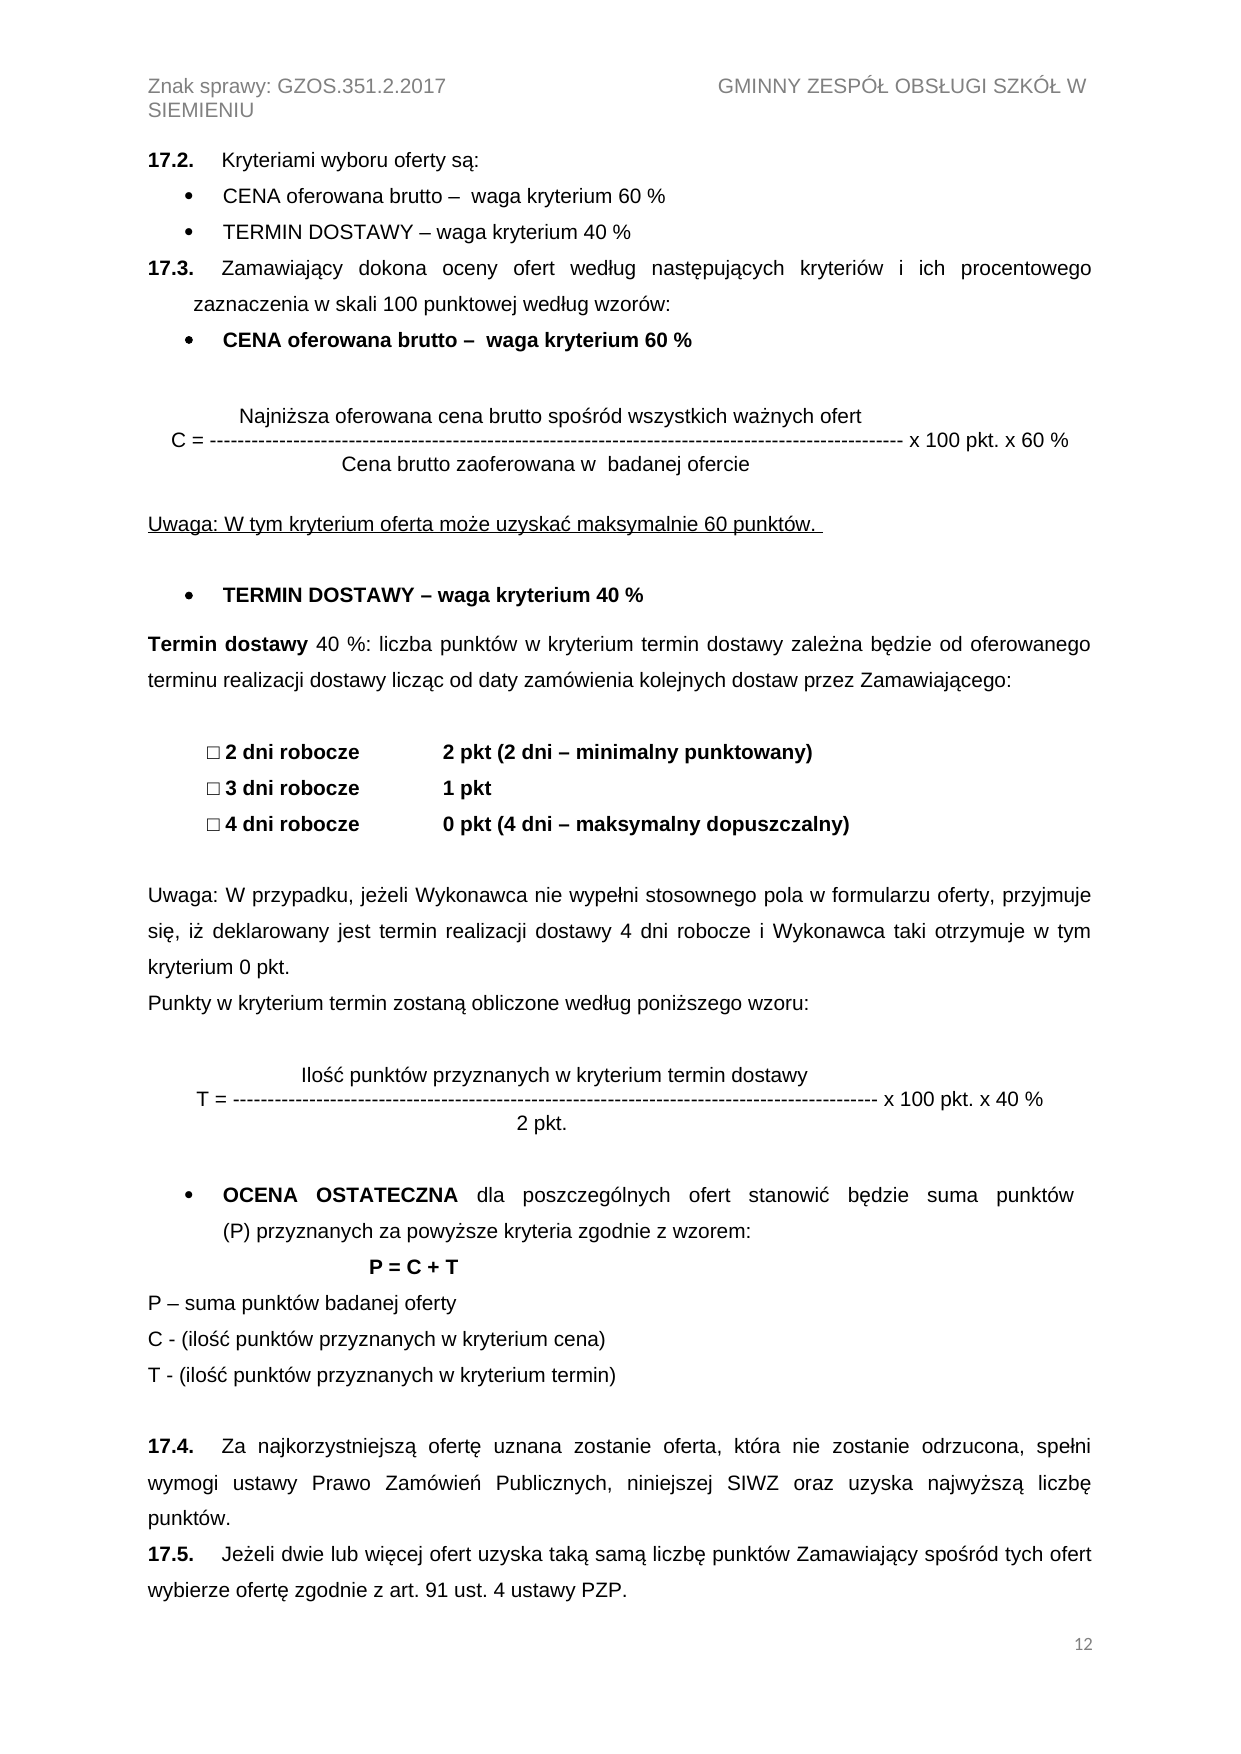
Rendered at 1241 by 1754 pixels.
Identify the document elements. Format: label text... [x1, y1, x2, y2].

text Najniższa oferowana cena brutto spośród wszystkich ważnych ofert [148, 403, 1092, 427]
text C - (ilość punktów przyznanych w kryterium cena) [148, 1327, 1092, 1351]
text □ 3 dni robocze 1 pkt [207, 775, 1092, 799]
text Uwaga: W przypadku, jeżeli Wykonawca nie wypełni stosownego pola w formularzu oferty, przyjmuje się, iż deklarowany jest termin realizacji dostawy 4 dni robocze i Wykonawca taki otrzymuje w tym kryterium 0 pkt. [148, 883, 1092, 979]
list Za najkorzystniejszą ofertę uznana zostanie oferta, która nie zostanie odrzucona, spełni wymogi ustawy Prawo Zamówień Publicznych, niniejszej SIWZ oraz uzyska najwyższą liczbę punktów. [148, 1434, 1092, 1530]
list P = C + T [296, 1255, 1092, 1279]
text Ilość punktów przyznanych w kryterium termin dostawy [148, 1063, 1092, 1087]
list Zamawiający dokona oceny ofert według następujących kryteriów i ich procentowego zaznaczenia w skali 100 punktowej według wzorów: [148, 256, 1092, 316]
text Punkty w kryterium termin zostaną obliczone według poniższego wzoru: [148, 991, 1092, 1015]
text C = ---------------------------------------------------------------------------------------------------- x 100 pkt. x 60 % [148, 427, 1092, 451]
list CENA oferowana brutto – waga kryterium 60 % [185, 184, 1092, 208]
list CENA oferowana brutto – waga kryterium 60 % [185, 328, 1092, 352]
list TERMIN DOSTAWY – waga kryterium 40 % [185, 583, 1092, 607]
text □ 4 dni robocze 0 pkt (4 dni – maksymalny dopuszczalny) [207, 811, 1092, 835]
text Uwaga: W tym kryterium oferta może uzyskać maksymalnie 60 punktów. [148, 475, 1092, 535]
text Cena brutto zaoferowana w badanej ofercie [148, 451, 1092, 475]
text P – suma punktów badanej oferty [148, 1291, 1092, 1314]
text 2 pkt. [148, 1111, 1092, 1135]
list TERMIN DOSTAWY – waga kryterium 40 % [185, 220, 1092, 244]
list OCENA OSTATECZNA dla poszczególnych ofert stanowić będzie suma punktów (P) przyznanych za powyższe kryteria zgodnie z wzorem: [185, 1183, 1092, 1243]
list Kryteriami wyboru oferty są: [148, 148, 1092, 172]
list Jeżeli dwie lub więcej ofert uzyska taką samą liczbę punktów Zamawiający spośród tych ofert wybierze ofertę zgodnie z art. 91 ust. 4 ustawy PZP. [148, 1542, 1092, 1602]
text Termin dostawy 40 %: liczba punktów w kryterium termin dostawy zależna będzie od oferowanego terminu realizacji dostawy licząc od daty zamówienia kolejnych dostaw przez Zamawiającego: [148, 632, 1092, 692]
text T - (ilość punktów przyznanych w kryterium termin) [148, 1362, 1092, 1386]
text T = --------------------------------------------------------------------------------------------- x 100 pkt. x 40 % [148, 1087, 1092, 1111]
text □ 2 dni robocze 2 pkt (2 dni – minimalny punktowany) [207, 739, 1092, 763]
